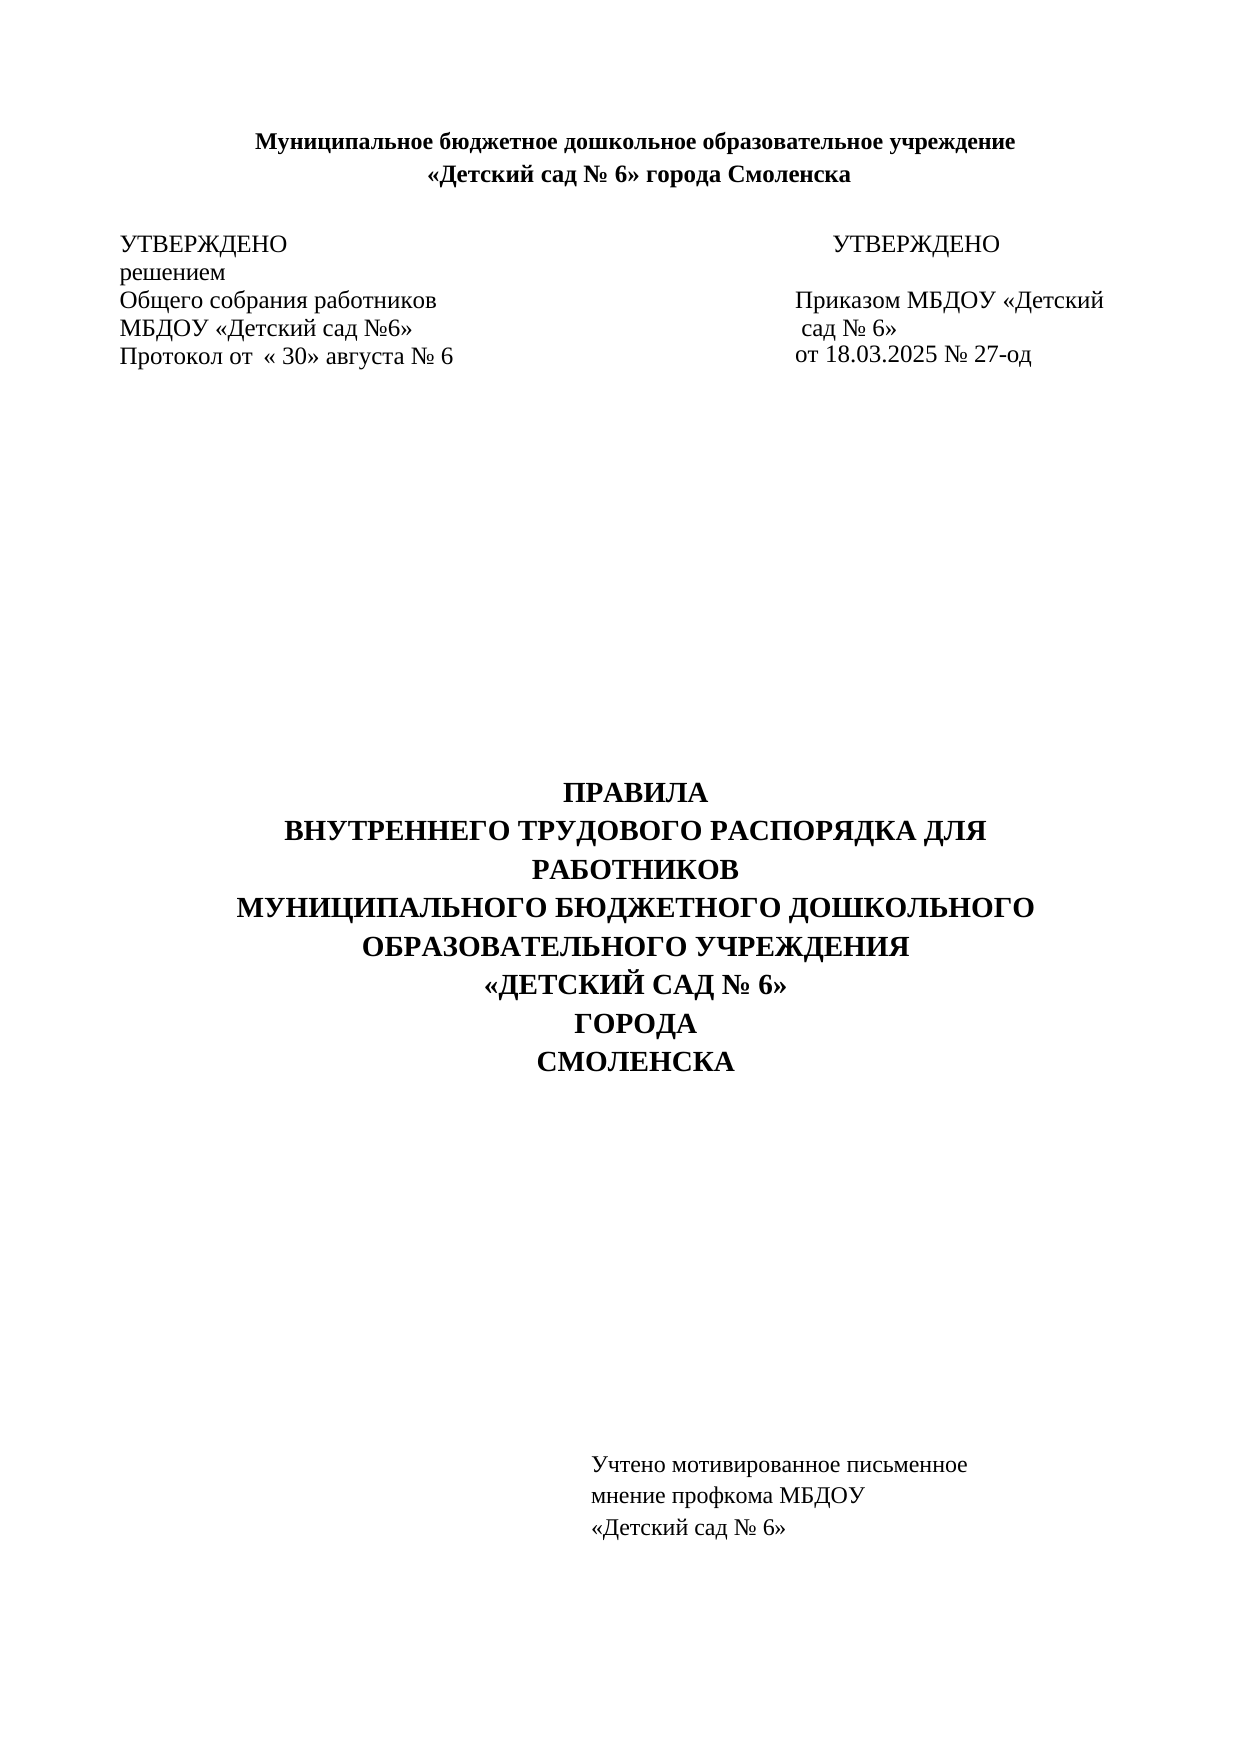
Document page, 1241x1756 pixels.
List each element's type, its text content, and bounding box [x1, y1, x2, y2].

text ПРАВИЛА [186, 775, 1085, 808]
table_header УТВЕРЖДЕНО решением Общего собрания работников МБДОУ «Детский сад №6» Протокол от « 30» августа № 6 [114, 230, 625, 371]
table_header УТВЕРЖДЕНО Приказом МБДОУ «Детский сад № 6» от 18.03.2025 № 27-од [625, 230, 1108, 371]
text «ДЕТСКИЙ САД № 6» ГОРОДА СМОЛЕНСКА [472, 967, 799, 1078]
text ВНУТРЕННЕГО ТРУДОВОГО РАСПОРЯДКА ДЛЯ РАБОТНИКОВ [185, 813, 1085, 885]
subtitle Муниципальное бюджетное дошкольное образовательное учреждение [185, 127, 1085, 154]
text «Детский сад № 6» города Смоленска [192, 159, 1085, 188]
text мнение профкома МБДОУ [591, 1482, 1139, 1509]
text МУНИЦИПАЛЬНОГО БЮДЖЕТНОГО ДОШКОЛЬНОГО ОБРАЗОВАТЕЛЬНОГО УЧРЕЖДЕНИЯ [186, 890, 1085, 962]
text «Детский сад № 6» [591, 1513, 1236, 1541]
text Учтено мотивированное письменное [591, 1450, 1139, 1478]
